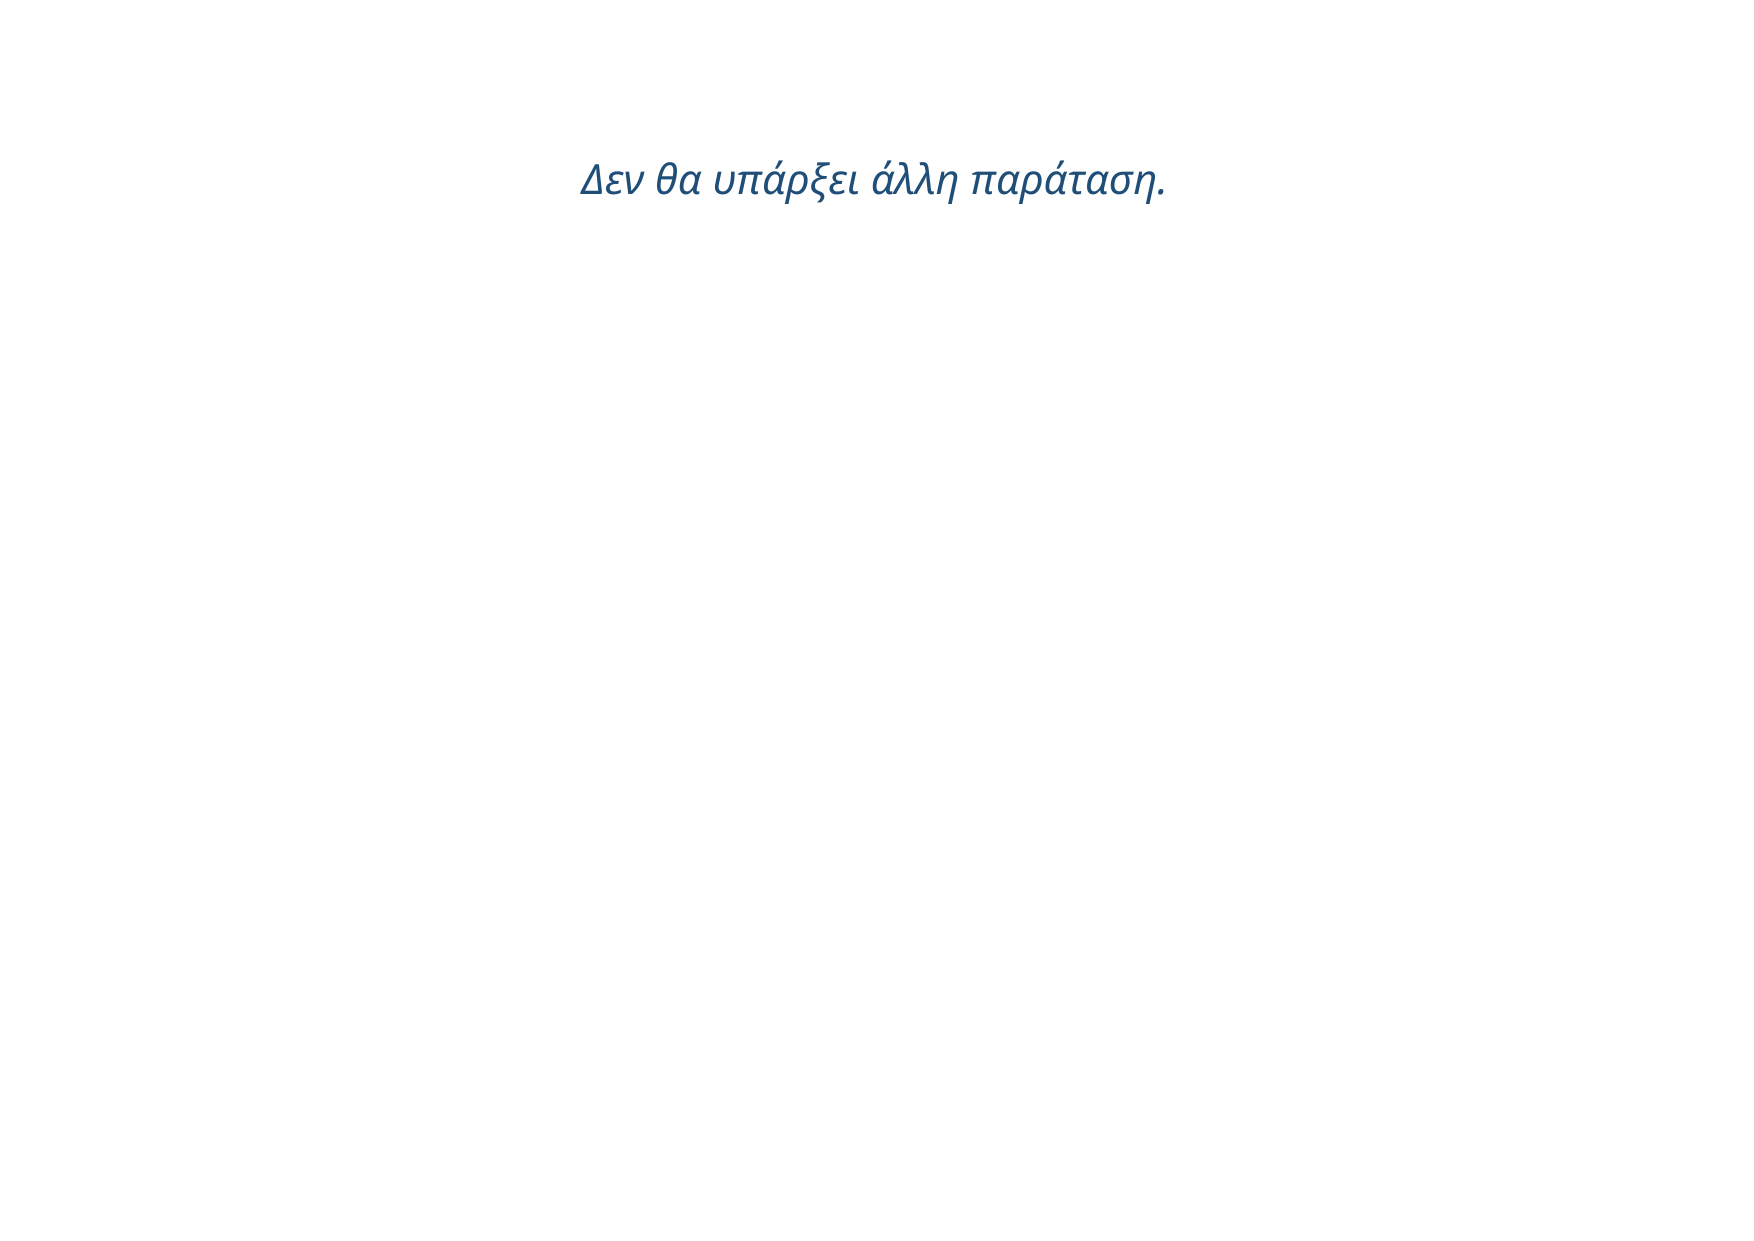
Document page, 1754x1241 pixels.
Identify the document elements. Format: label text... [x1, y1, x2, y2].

text Δεν θα υπάρξει άλλη παράταση. [150, 150, 1604, 207]
